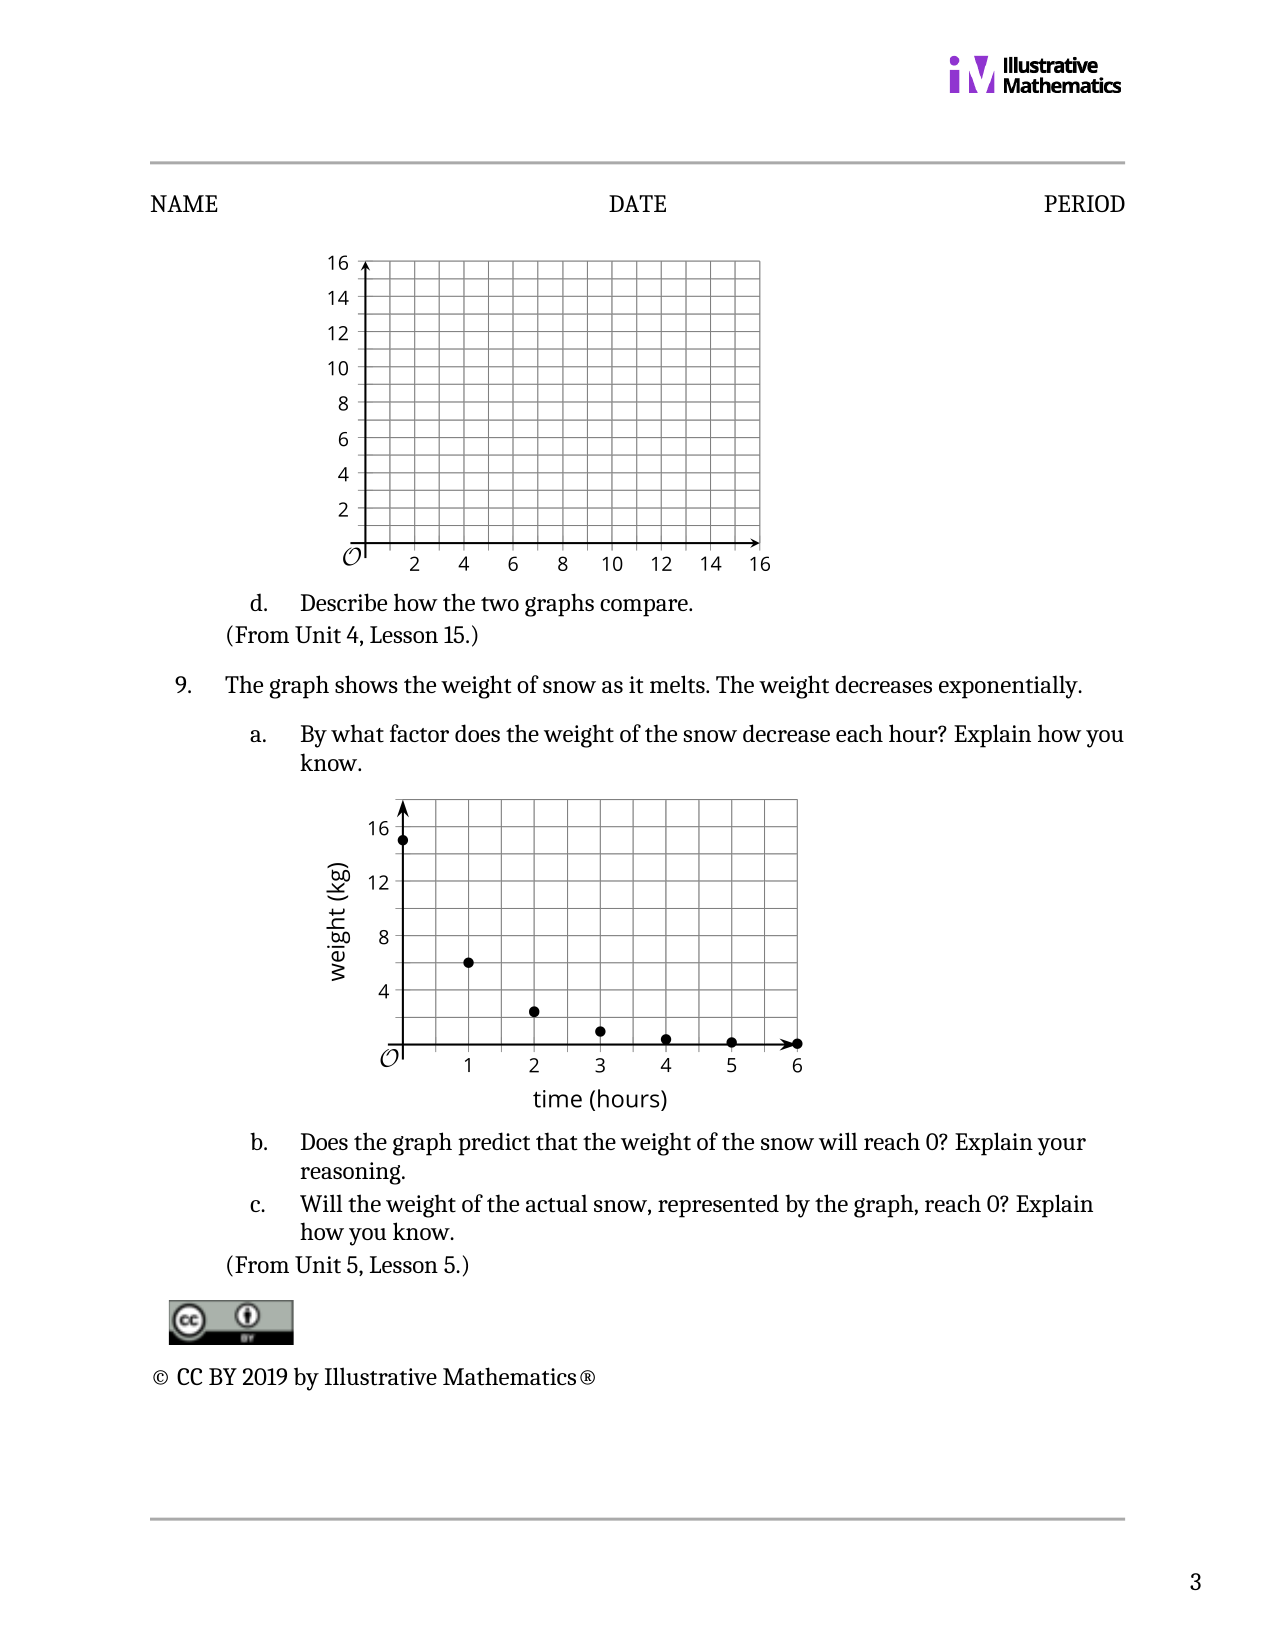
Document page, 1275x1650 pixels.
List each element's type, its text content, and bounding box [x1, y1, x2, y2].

list By what factor does the weight of the snow decrease each hour? Explain how you know. [250, 720, 1125, 778]
text © CC BY 2019 by Illustrative Mathematics® [150, 1363, 1125, 1392]
picture [318, 798, 811, 1119]
picture [949, 55, 1121, 93]
list Will the weight of the actual snow, represented by the graph, reach 0? Explain how you know. [250, 1189, 1125, 1247]
list The graph shows the weight of snow as it melts. The weight decreases exponentially. [175, 671, 1125, 699]
picture [318, 247, 779, 579]
picture [168, 1300, 294, 1345]
list Does the graph predict that the weight of the snow will reach 0? Explain your reasoning. [250, 1128, 1125, 1186]
list (From Unit 4, Lesson 15.) [175, 621, 1125, 650]
list (From Unit 5, Lesson 5.) [175, 1251, 1125, 1279]
list Describe how the two graphs compare. [250, 589, 1125, 617]
